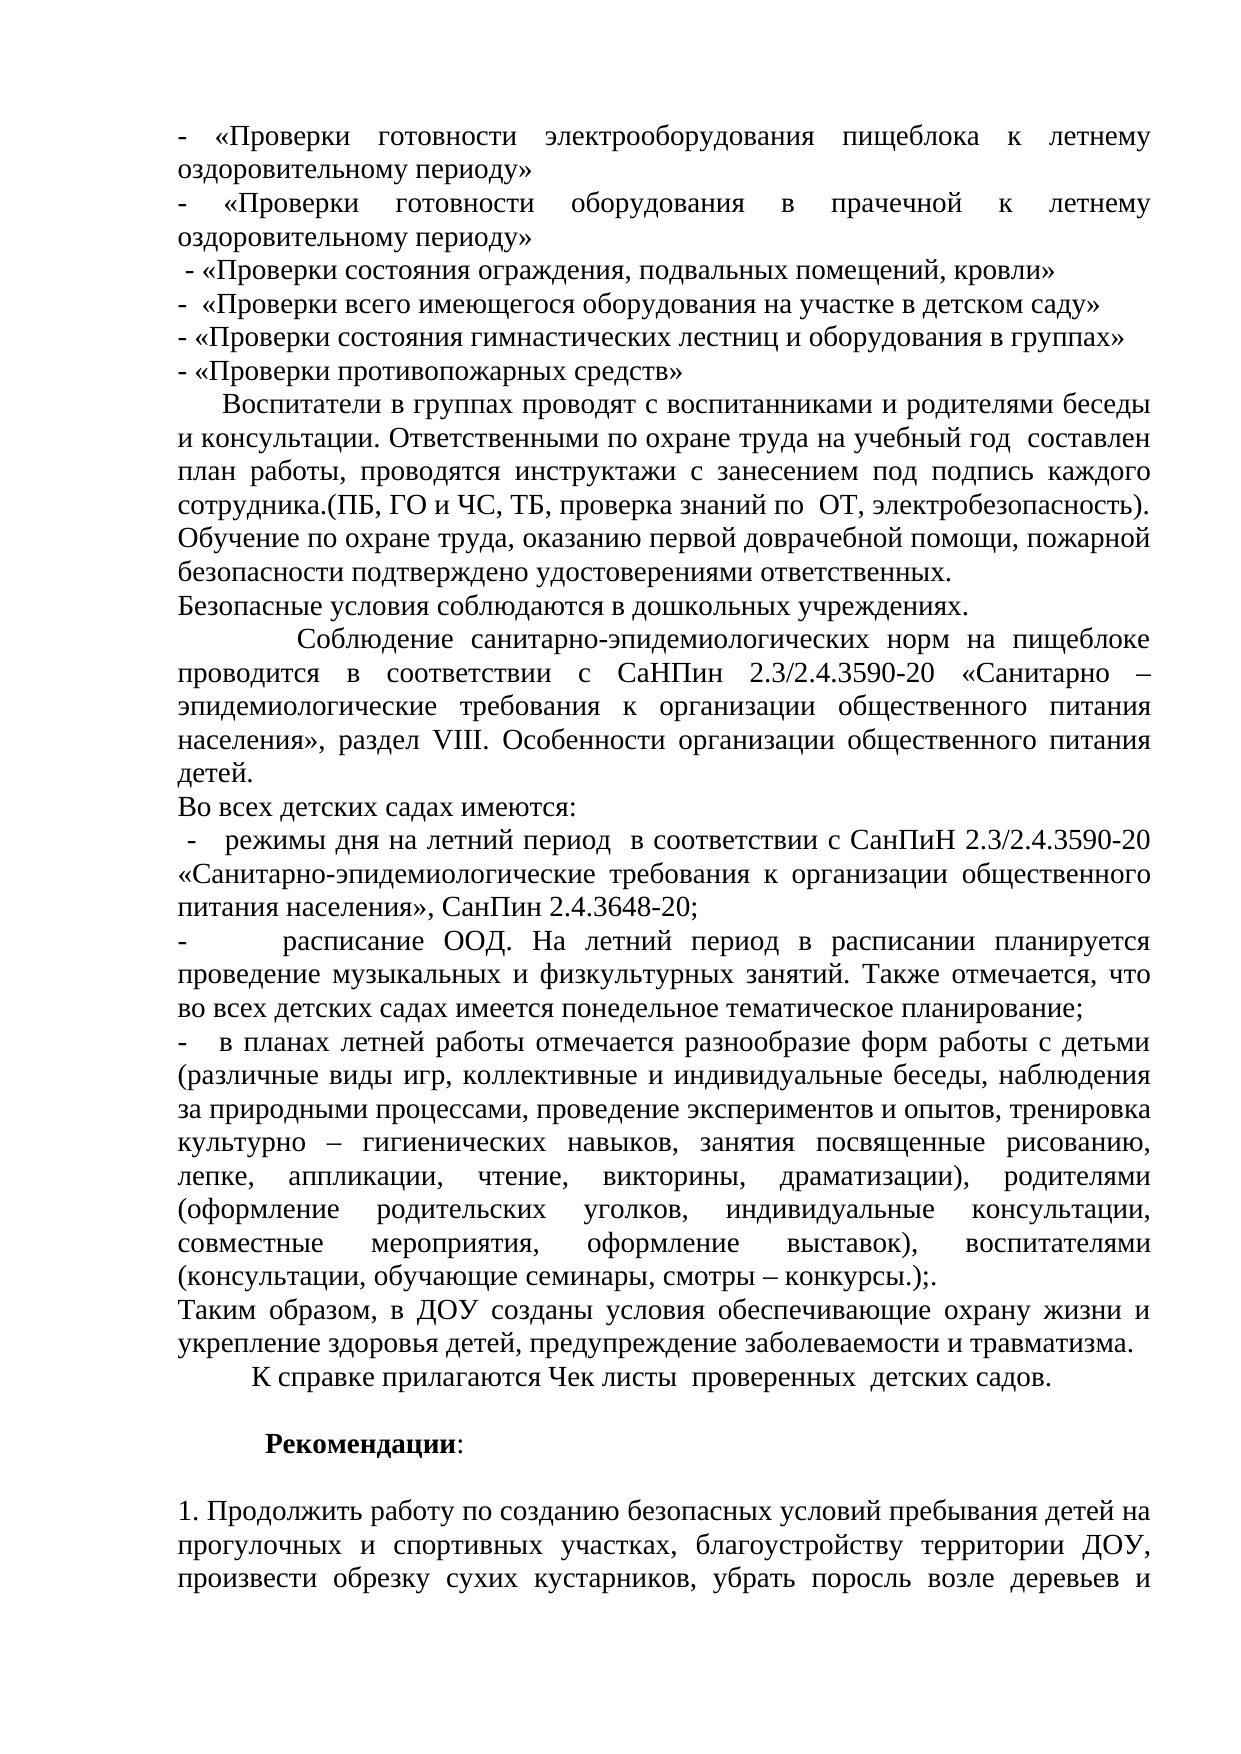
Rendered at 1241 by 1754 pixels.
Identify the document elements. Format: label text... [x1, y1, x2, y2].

text - в планах летней работы отмечается разнообразие форм работы с детьми (различные виды игр, коллективные и индивидуальные беседы, наблюдения за природными процессами, проведение экспериментов и опытов, тренировка культурно – гигиенических навыков, занятия посвященные рисованию, лепке, аппликации, чтение, викторины, драматизации), родителями (оформление родительских уголков, индивидуальные консультации, совместные мероприятия, оформление выставок), воспитателями (консультации, обучающие семинары, смотры – конкурсы.);. [177, 1024, 1152, 1292]
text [177, 1493, 1152, 1594]
text - «Проверки готовности оборудования в прачечной к летнему оздоровительному периоду» [177, 185, 1152, 252]
text Воспитатели в группах проводят с воспитанниками и родителями беседы и консультации. Ответственными по охране труда на учебный год составлен план работы, проводятся инструктажи с занесением под подпись каждого сотрудника.(ПБ, ГО и ЧС, ТБ, проверка знаний по ОТ, электробезопасность). [177, 386, 1152, 521]
text - режимы дня на летний период в соответствии с СанПиН 2.3/2.4.3590-20 «Санитарно-эпидемиологические требования к организации общественного питания населения», СанПин 2.4.3648-20; [177, 822, 1152, 923]
text - «Проверки противопожарных средств» [177, 353, 1152, 386]
text Таким образом, в ДОУ созданы условия обеспечивающие охрану жизни и укрепление здоровья детей, предупреждение заболеваемости и травматизма. [177, 1292, 1152, 1359]
text - «Проверки состояния ограждения, подвальных помещений, кровли» [177, 252, 1152, 286]
text - «Проверки всего имеющегося оборудования на участке в детском саду» [177, 286, 1152, 319]
text К справке прилагаются Чек листы проверенных детских садов. [177, 1359, 1152, 1393]
text Соблюдение санитарно-эпидемиологических норм на пищеблоке проводится в соответствии с СаНПин 2.3/2.4.3590-20 «Санитарно – эпидемиологические требования к организации общественного питания населения», раздел VIII. Особенности организации общественного питания детей. [177, 621, 1152, 789]
text Обучение по охране труда, оказанию первой доврачебной помощи, пожарной безопасности подтверждено удостоверениями ответственных. [177, 521, 1152, 588]
text Рекомендации: [177, 1426, 1152, 1460]
text - «Проверки состояния гимнастических лестниц и оборудования в группах» [177, 319, 1152, 353]
text - «Проверки готовности электрооборудования пищеблока к летнему оздоровительному периоду» [177, 118, 1152, 185]
text Безопасные условия соблюдаются в дошкольных учреждениях. [177, 588, 1152, 621]
text - расписание ООД. На летний период в расписании планируется проведение музыкальных и физкультурных занятий. Также отмечается, что во всех детских садах имеется понедельное тематическое планирование; [177, 923, 1152, 1024]
text Во всех детских садах имеются: [177, 789, 1152, 822]
